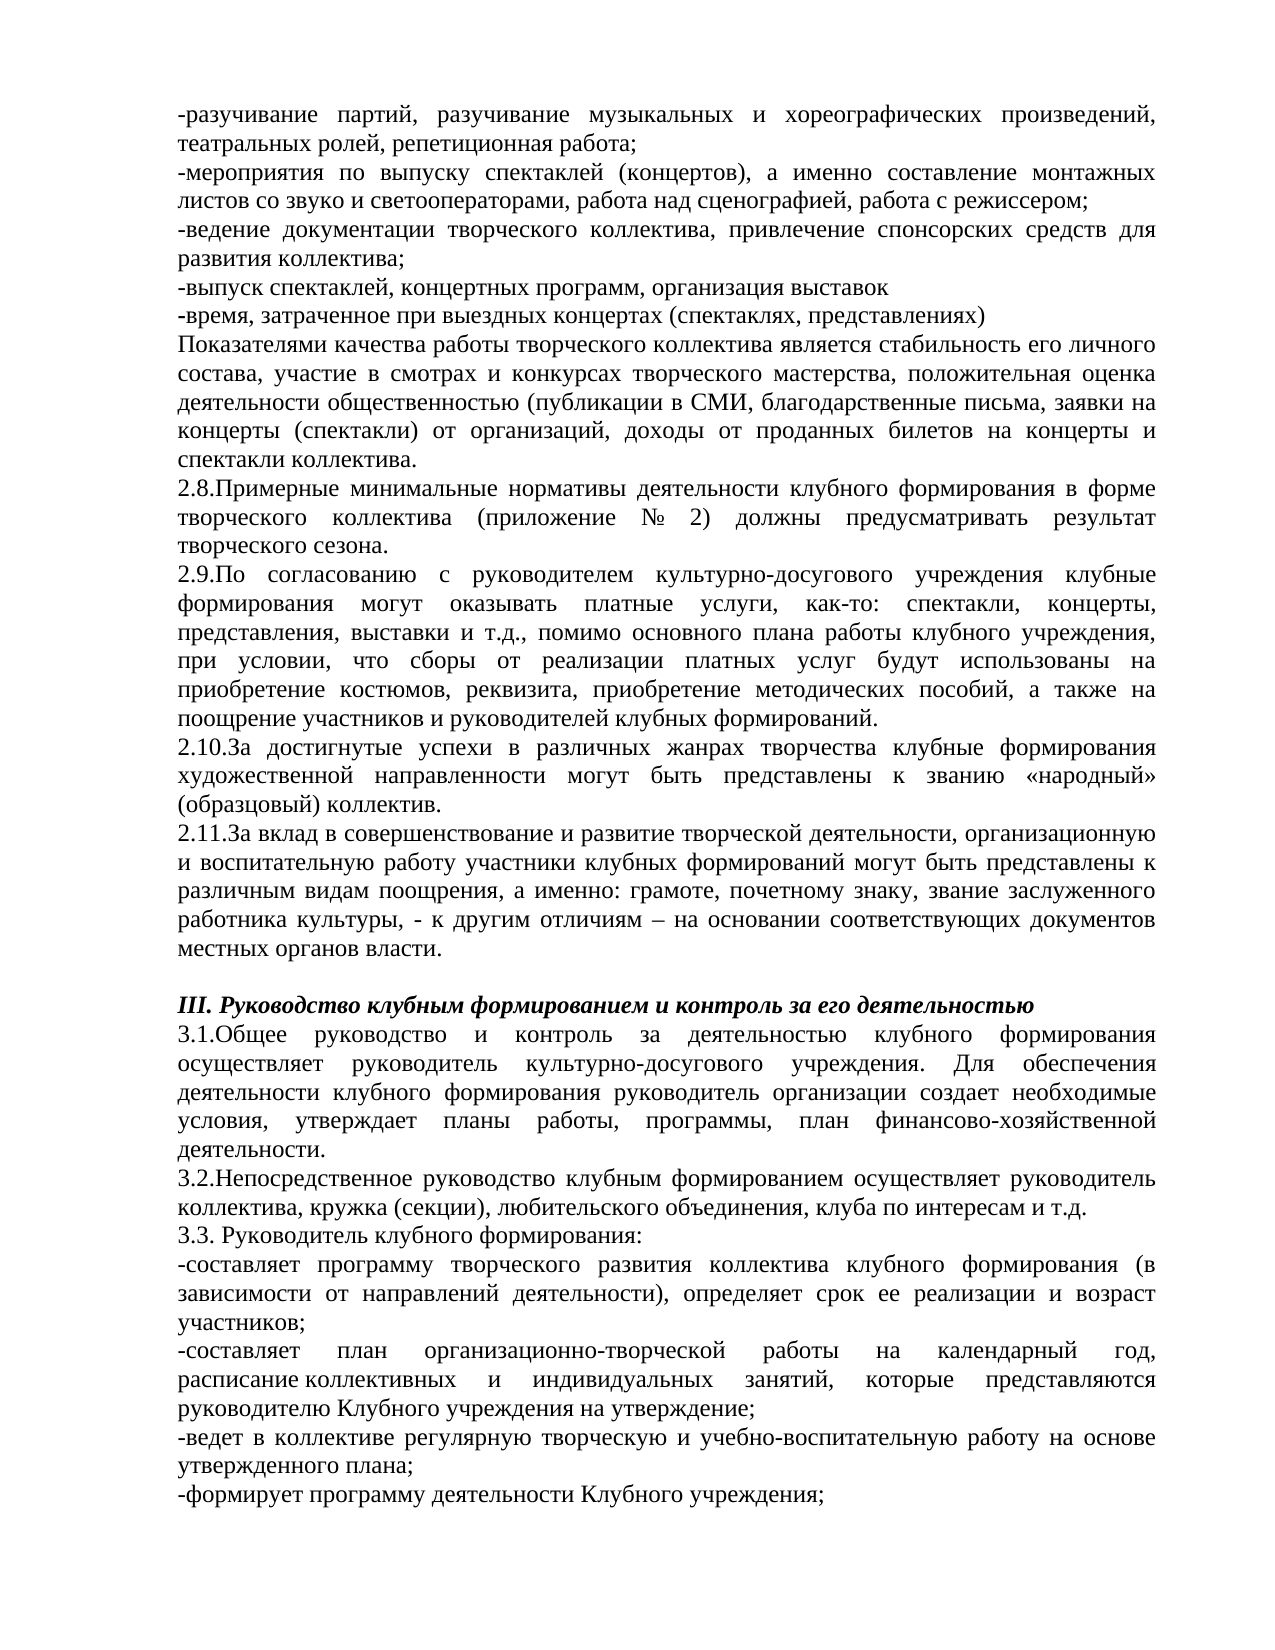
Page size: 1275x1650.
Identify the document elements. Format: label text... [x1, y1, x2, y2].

text -разучивание партий, разучивание музыкальных и хореографических произведений, театральных ролей, репетиционная работа; [177, 99, 1157, 157]
text -составляет план организационно-творческой работы на календарный год, расписание коллективных и индивидуальных занятий, которые представляются руководителю Клубного учреждения на утверждение; [177, 1335, 1157, 1422]
text 3.1.Общее руководство и контроль за деятельностью клубного формирования осуществляет руководитель культурно-досугового учреждения. Для обеспечения деятельности клубного формирования руководитель организации создает необходимые условия, утверждает планы работы, программы, план финансово-хозяйственной деятельности. [177, 1019, 1157, 1163]
text 2.8.Примерные минимальные нормативы деятельности клубного формирования в форме творческого коллектива (приложение № 2) должны предусматривать результат творческого сезона. [177, 473, 1157, 559]
text -время, затраченное при выездных концертах (спектаклях, представлениях) [177, 300, 1157, 329]
text -составляет программу творческого развития коллектива клубного формирования (в зависимости от направлений деятельности), определяет срок ее реализации и возраст участников; [177, 1249, 1157, 1335]
text Показателями качества работы творческого коллектива является стабильность его личного состава, участие в смотрах и конкурсах творческого мастерства, положительная оценка деятельности общественностью (публикации в СМИ, благодарственные письма, заявки на концерты (спектакли) от организаций, доходы от проданных билетов на концерты и спектакли коллектива. [177, 329, 1157, 473]
text III. Руководство клубным формированием и контроль за его деятельностью [177, 990, 1157, 1019]
text 2.9.По согласованию с руководителем культурно-досугового учреждения клубные формирования могут оказывать платные услуги, как-то: спектакли, концерты, представления, выставки и т.д., помимо основного плана работы клубного учреждения, при условии, что сборы от реализации платных услуг будут использованы на приобретение костюмов, реквизита, приобретение методических пособий, а также на поощрение участников и руководителей клубных формирований. [177, 559, 1157, 732]
text 2.10.За достигнутые успехи в различных жанрах творчества клубные формирования художественной направленности могут быть представлены к званию «народный» (образцовый) коллектив. [177, 732, 1157, 818]
text 2.11.За вклад в совершенствование и развитие творческой деятельности, организационную и воспитательную работу участники клубных формирований могут быть представлены к различным видам поощрения, а именно: грамоте, почетному знаку, звание заслуженного работника культуры, - к другим отличиям – на основании соответствующих документов местных органов власти. [177, 818, 1157, 962]
text -ведет в коллективе регулярную творческую и учебно-воспитательную работу на основе утвержденного плана; [177, 1422, 1157, 1479]
text -выпуск спектаклей, концертных программ, организация выставок [177, 272, 1157, 300]
text -мероприятия по выпуску спектаклей (концертов), а именно составление монтажных листов со звуко и светооператорами, работа над сценографией, работа с режиссером; [177, 157, 1157, 214]
text 3.3. Руководитель клубного формирования: [177, 1220, 1157, 1249]
text 3.2.Непосредственное руководство клубным формированием осуществляет руководитель коллектива, кружка (секции), любительского объединения, клуба по интересам и т.д. [177, 1163, 1157, 1220]
text -формирует программу деятельности Клубного учреждения; [177, 1479, 1157, 1508]
text -ведение документации творческого коллектива, привлечение спонсорских средств для развития коллектива; [177, 214, 1157, 272]
